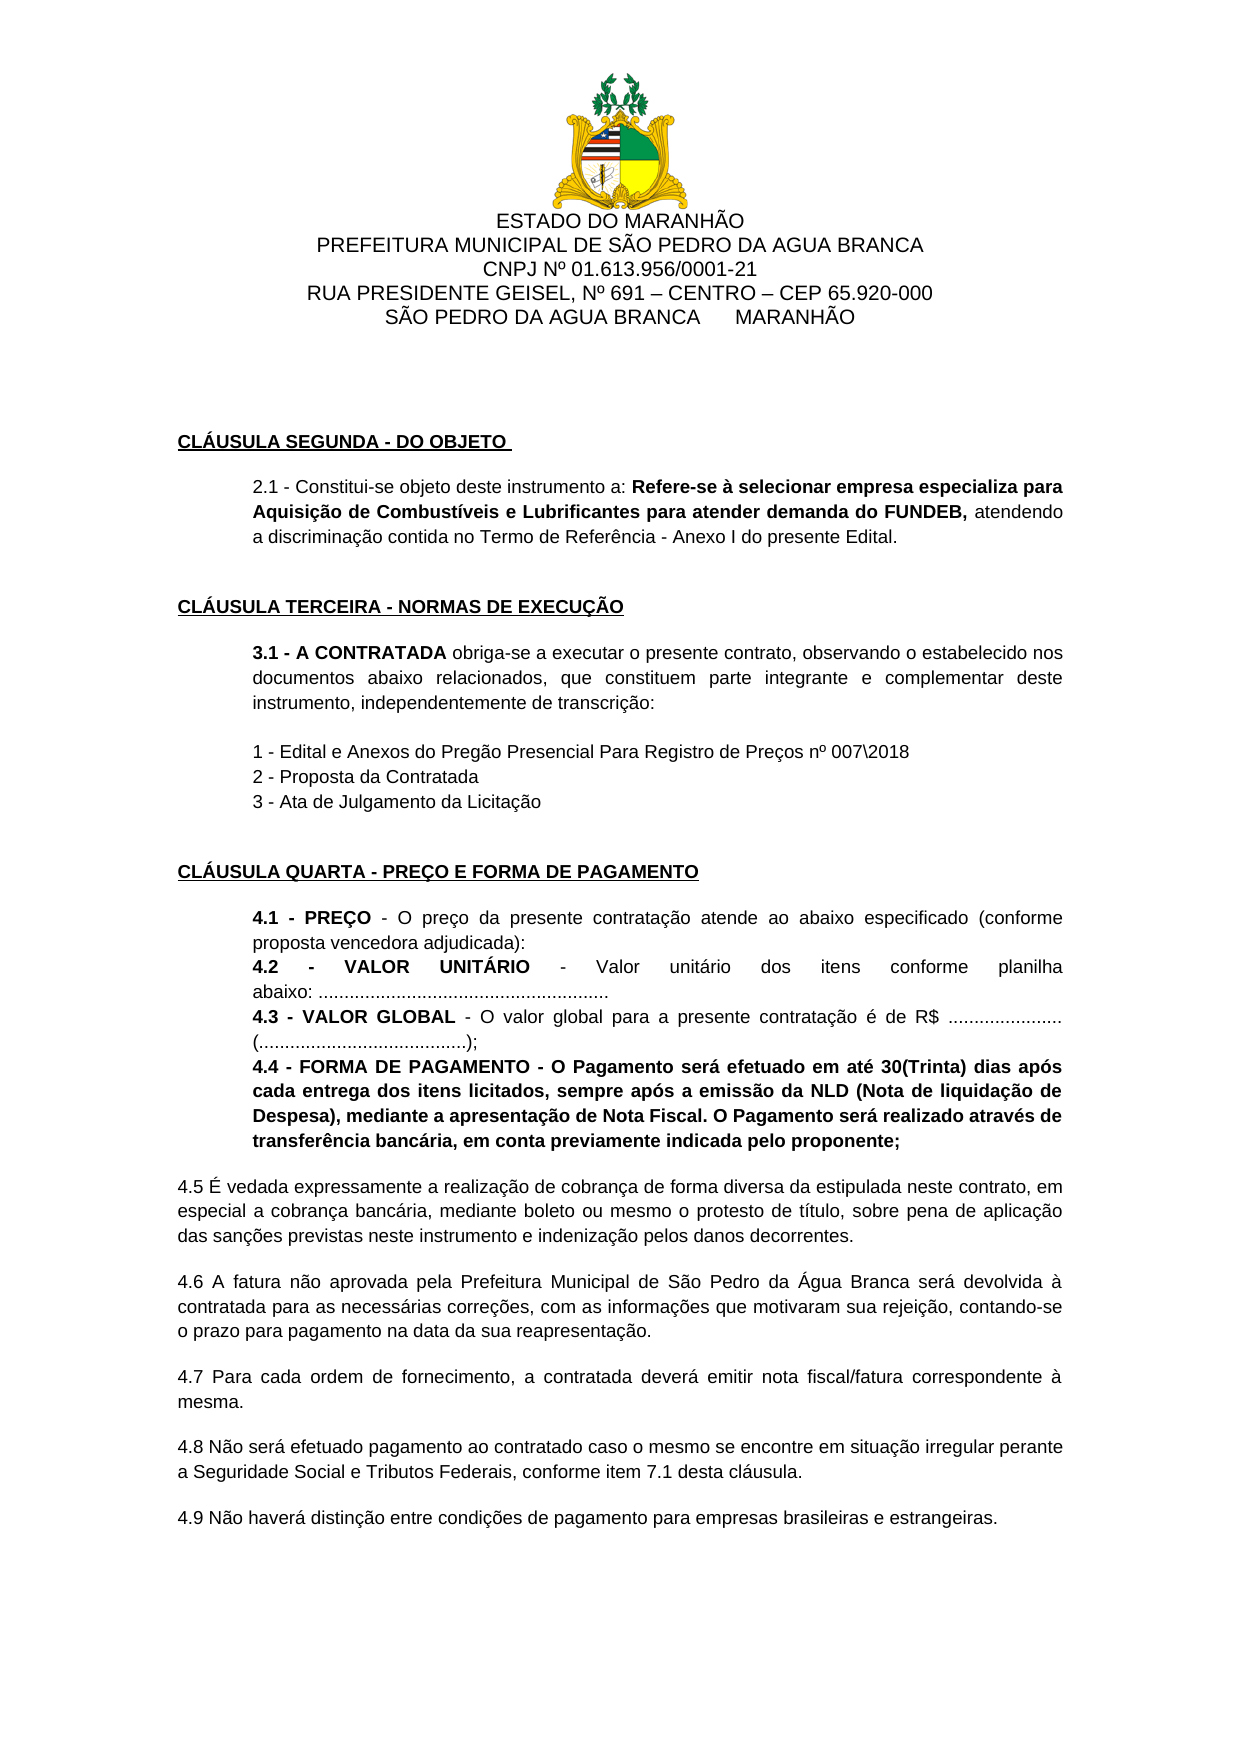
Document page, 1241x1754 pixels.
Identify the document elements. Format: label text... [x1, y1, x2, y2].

list 3.1 - A CONTRATADA obriga-se a executar o presente contrato, observando o estabelecido nos documentos abaixo relacionados, que constituem parte integrante e complementar deste instrumento, independentemente de transcrição: [252, 642, 1063, 713]
list 1 - Edital e Anexos do Pregão Presencial Para Registro de Preços nº 007\2018 [252, 741, 1063, 763]
text 4.7 Para cada ordem de fornecimento, a contratada deverá emitir nota fiscal/fatura correspondente à mesma. [177, 1366, 1063, 1412]
picture [552, 73, 688, 210]
list 3 - Ata de Julgamento da Licitação [252, 791, 1063, 812]
text 4.8 Não será efetuado pagamento ao contratado caso o mesmo se encontre em situação irregular perante a Seguridade Social e Tributos Federais, conforme item 7.1 desta cláusula. [177, 1436, 1063, 1483]
list 4.3 - VALOR GLOBAL - O valor global para a presente contratação é de R$ ...................... (........................................); [252, 1006, 1063, 1052]
text 4.9 Não haverá distinção entre condições de pagamento para empresas brasileiras e estrangeiras. [177, 1507, 1063, 1528]
list 2.1 - Constitui-se objeto deste instrumento a: Refere-se à selecionar empresa especializa para Aquisição de Combustíveis e Lubrificantes para atender demanda do FUNDEB, atendendo a discriminação contida no Termo de Referência - Anexo I do presente Edital. [252, 476, 1063, 547]
text CLÁUSULA TERCEIRA - NORMAS DE EXECUÇÃO [177, 596, 1063, 618]
text 4.6 A fatura não aprovada pela Prefeitura Municipal de São Pedro da Água Branca será devolvida à contratada para as necessárias correções, com as informações que motivaram sua rejeição, contando-se o prazo para pagamento na data da sua reapresentação. [177, 1271, 1063, 1342]
list 4.2 - VALOR UNITÁRIO - Valor unitário dos itens conforme planilha abaixo: ........................................................ [252, 956, 1063, 1003]
text 4.5 É vedada expressamente a realização de cobrança de forma diversa da estipulada neste contrato, em especial a cobrança bancária, mediante boleto ou mesmo o protesto de título, sobre pena de aplicação das sanções previstas neste instrumento e indenização pelos danos decorrentes. [177, 1175, 1063, 1247]
list 4.4 - FORMA DE PAGAMENTO - O Pagamento será efetuado em até 30(Trinta) dias após cada entrega dos itens licitados, sempre após a emissão da NLD (Nota de liquidação de Despesa), mediante a apresentação de Nota Fiscal. O Pagamento será realizado através de transferência bancária, em conta previamente indicada pelo proponente; [252, 1055, 1063, 1151]
text CLÁUSULA SEGUNDA - DO OBJETO [177, 431, 1063, 452]
list 4.1 - PREÇO - O preço da presente contratação atende ao abaixo especificado (conforme proposta vencedora adjudicada): [252, 907, 1063, 953]
text CLÁUSULA QUARTA - PREÇO E FORMA DE PAGAMENTO [177, 861, 1063, 883]
list 2 - Proposta da Contratada [252, 766, 1063, 787]
